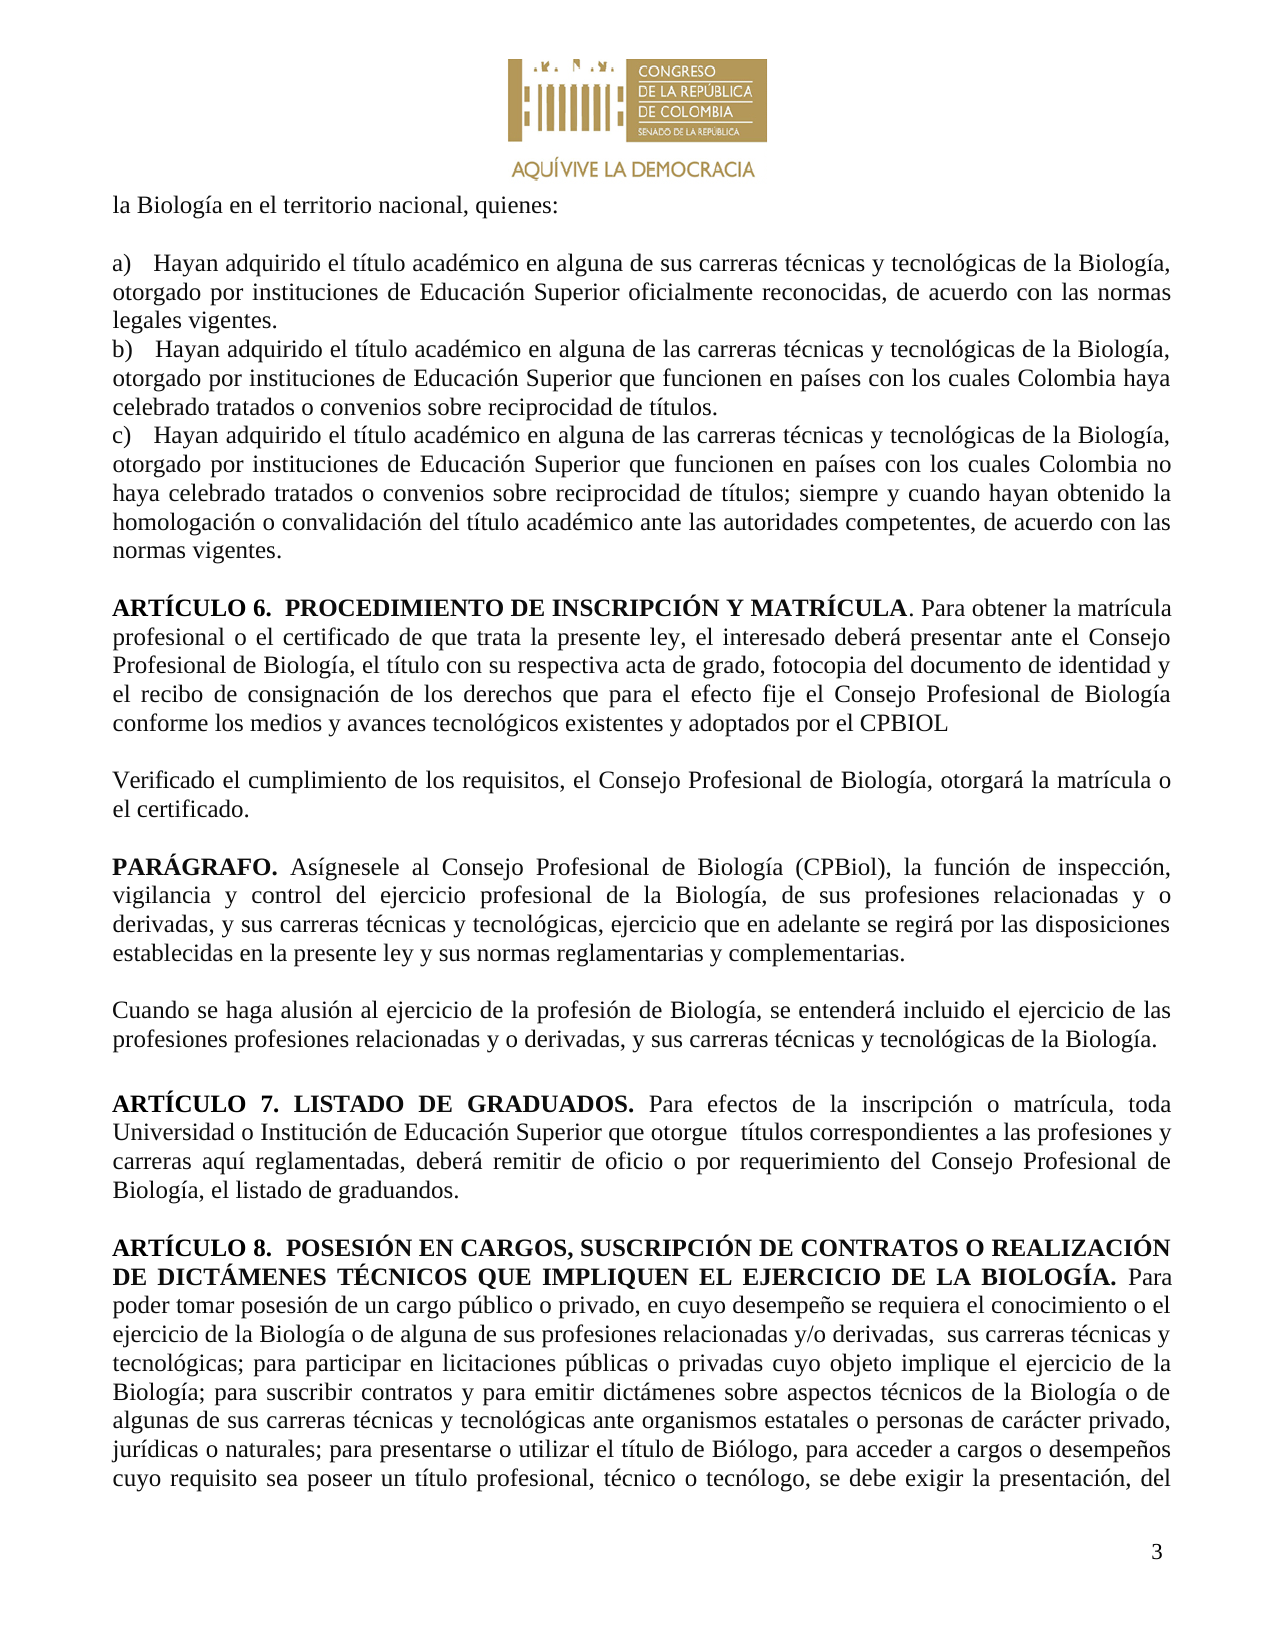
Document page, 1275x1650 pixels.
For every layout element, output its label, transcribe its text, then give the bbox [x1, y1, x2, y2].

list Hayan adquirido el título académico en alguna de sus carreras técnicas y tecnológicas de la Biología, otorgado por instituciones de Educación Superior oficialmente reconocidas, de acuerdo con las normas legales vigentes. [112, 248, 1172, 334]
list Hayan adquirido el título académico en alguna de las carreras técnicas y tecnológicas de la Biología, otorgado por instituciones de Educación Superior que funcionen en países con los cuales Colombia haya celebrado tratados o convenios sobre reciprocidad de títulos. [112, 334, 1172, 420]
text Verificado el cumplimiento de los requisitos, el Consejo Profesional de Biología, otorgará la matrícula o el certificado. [112, 765, 1172, 823]
subtitle ARTÍCULO 6. PROCEDIMIENTO DE INSCRIPCIÓN Y MATRÍCULA. Para obtener la matrícula profesional o el certificado de que trata la presente ley, el interesado deberá presentar ante el Consejo Profesional de Biología, el título con su respectiva acta de grado, fotocopia del documento de identidad y el recibo de consignación de los derechos que para el efecto fije el Consejo Profesional de Biología conforme los medios y avances tecnológicos existentes y adoptados por el CPBIOL [112, 593, 1172, 737]
text Cuando se haga alusión al ejercicio de la profesión de Biología, se entenderá incluido el ejercicio de las profesiones profesiones relacionadas y o derivadas, y sus carreras técnicas y tecnológicas de la Biología. [112, 995, 1172, 1053]
text ARTÍCULO 7. LISTADO DE GRADUADOS. Para efectos de la inscripción o matrícula, toda Universidad o Institución de Educación Superior que otorgue títulos correspondientes a las profesiones y carreras aquí reglamentadas, deberá remitir de oficio o por requerimiento del Consejo Profesional de Biología, el listado de graduandos. [112, 1089, 1172, 1204]
list Hayan adquirido el título académico en alguna de las carreras técnicas y tecnológicas de la Biología, otorgado por instituciones de Educación Superior que funcionen en países con los cuales Colombia no haya celebrado tratados o convenios sobre reciprocidad de títulos; siempre y cuando hayan obtenido la homologación o convalidación del título académico ante las autoridades competentes, de acuerdo con las normas vigentes. [112, 420, 1172, 564]
text PARÁGRAFO. Asígnesele al Consejo Profesional de Biología (CPBiol), la función de inspección, vigilancia y control del ejercicio profesional de la Biología, de sus profesiones relacionadas y o derivadas, y sus carreras técnicas y tecnológicas, ejercicio que en adelante se regirá por las disposiciones establecidas en la presente ley y sus normas reglamentarias y complementarias. [112, 852, 1172, 967]
picture [507, 59, 768, 191]
